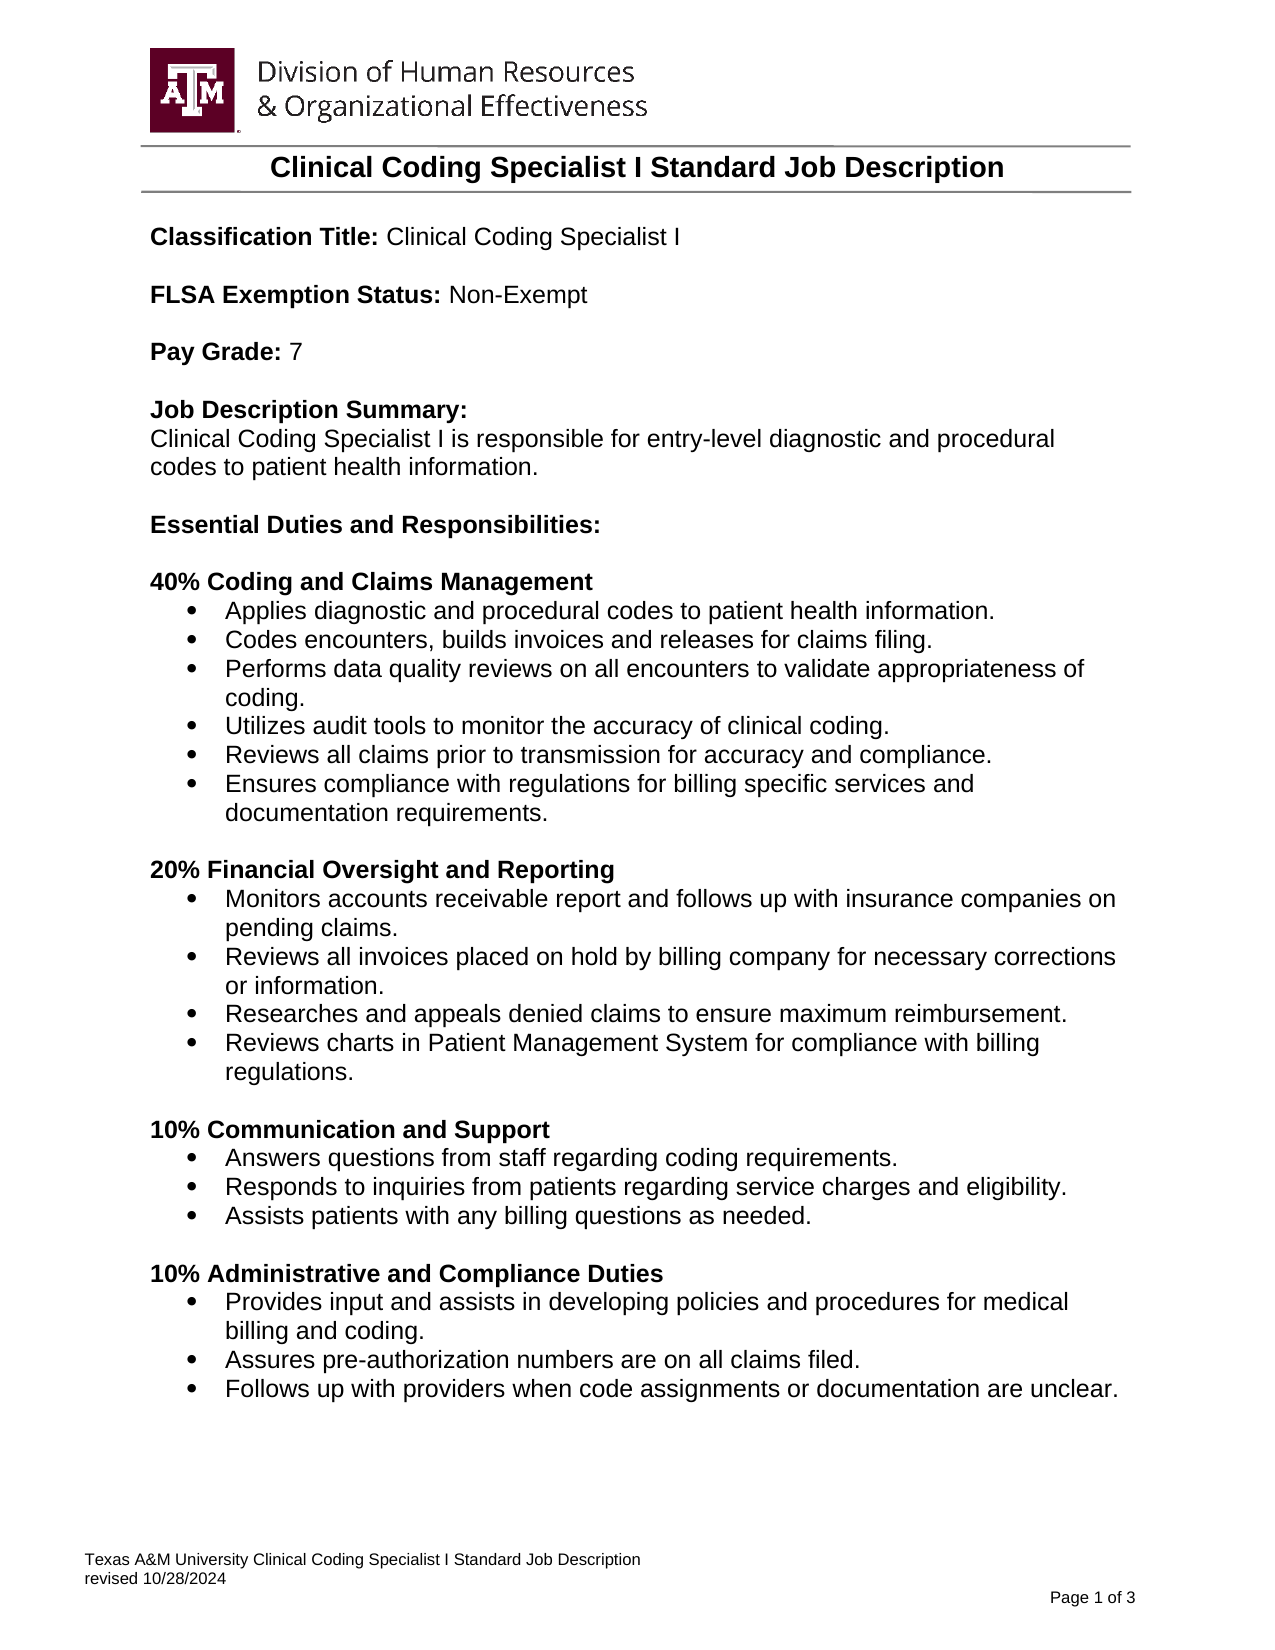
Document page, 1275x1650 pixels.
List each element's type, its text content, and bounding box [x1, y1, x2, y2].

list Reviews charts in Patient Management System for compliance with billing regulations. [187, 1028, 1125, 1086]
list Ensures compliance with regulations for billing specific services and documentation requirements. [187, 769, 1125, 827]
list Monitors accounts receivable report and follows up with insurance companies on pending claims. [187, 884, 1125, 942]
text Clinical Coding Specialist I Standard Job Description [150, 150, 1125, 183]
text Essential Duties and Responsibilities: [150, 510, 1125, 538]
list Provides input and assists in developing policies and procedures for medical billing and coding. [187, 1287, 1125, 1345]
text FLSA Exemption Status: Non-Exempt [150, 280, 1125, 308]
list Utilizes audit tools to monitor the accuracy of clinical coding. [187, 711, 1125, 740]
text 40% Coding and Claims Management [150, 567, 1125, 596]
text Classification Title: Clinical Coding Specialist I [150, 222, 1125, 251]
list Responds to inquiries from patients regarding service charges and eligibility. [187, 1172, 1125, 1201]
text 10% Administrative and Compliance Duties [150, 1259, 1125, 1287]
list Assures pre-authorization numbers are on all claims filed. [187, 1345, 1125, 1374]
list Reviews all invoices placed on hold by billing company for necessary corrections or information. [187, 942, 1125, 999]
text 20% Financial Oversight and Reporting [150, 855, 1125, 884]
list Reviews all claims prior to transmission for accuracy and compliance. [187, 740, 1125, 769]
picture [150, 47, 675, 133]
text Clinical Coding Specialist I is responsible for entry-level diagnostic and procedural codes to patient health information. [150, 423, 1125, 481]
list Follows up with providers when code assignments or documentation are unclear. [187, 1374, 1125, 1403]
list Researches and appeals denied claims to ensure maximum reimbursement. [187, 999, 1125, 1028]
text 10% Communication and Support [150, 1114, 1125, 1143]
text Pay Grade: 7 [150, 337, 1125, 366]
list Performs data quality reviews on all encounters to validate appropriateness of coding. [187, 654, 1125, 711]
list Codes encounters, builds invoices and releases for claims filing. [187, 625, 1125, 654]
list Assists patients with any billing questions as needed. [187, 1201, 1125, 1230]
text Job Description Summary: [150, 395, 1125, 423]
list Answers questions from staff regarding coding requirements. [187, 1143, 1125, 1172]
list Applies diagnostic and procedural codes to patient health information. [187, 596, 1125, 625]
